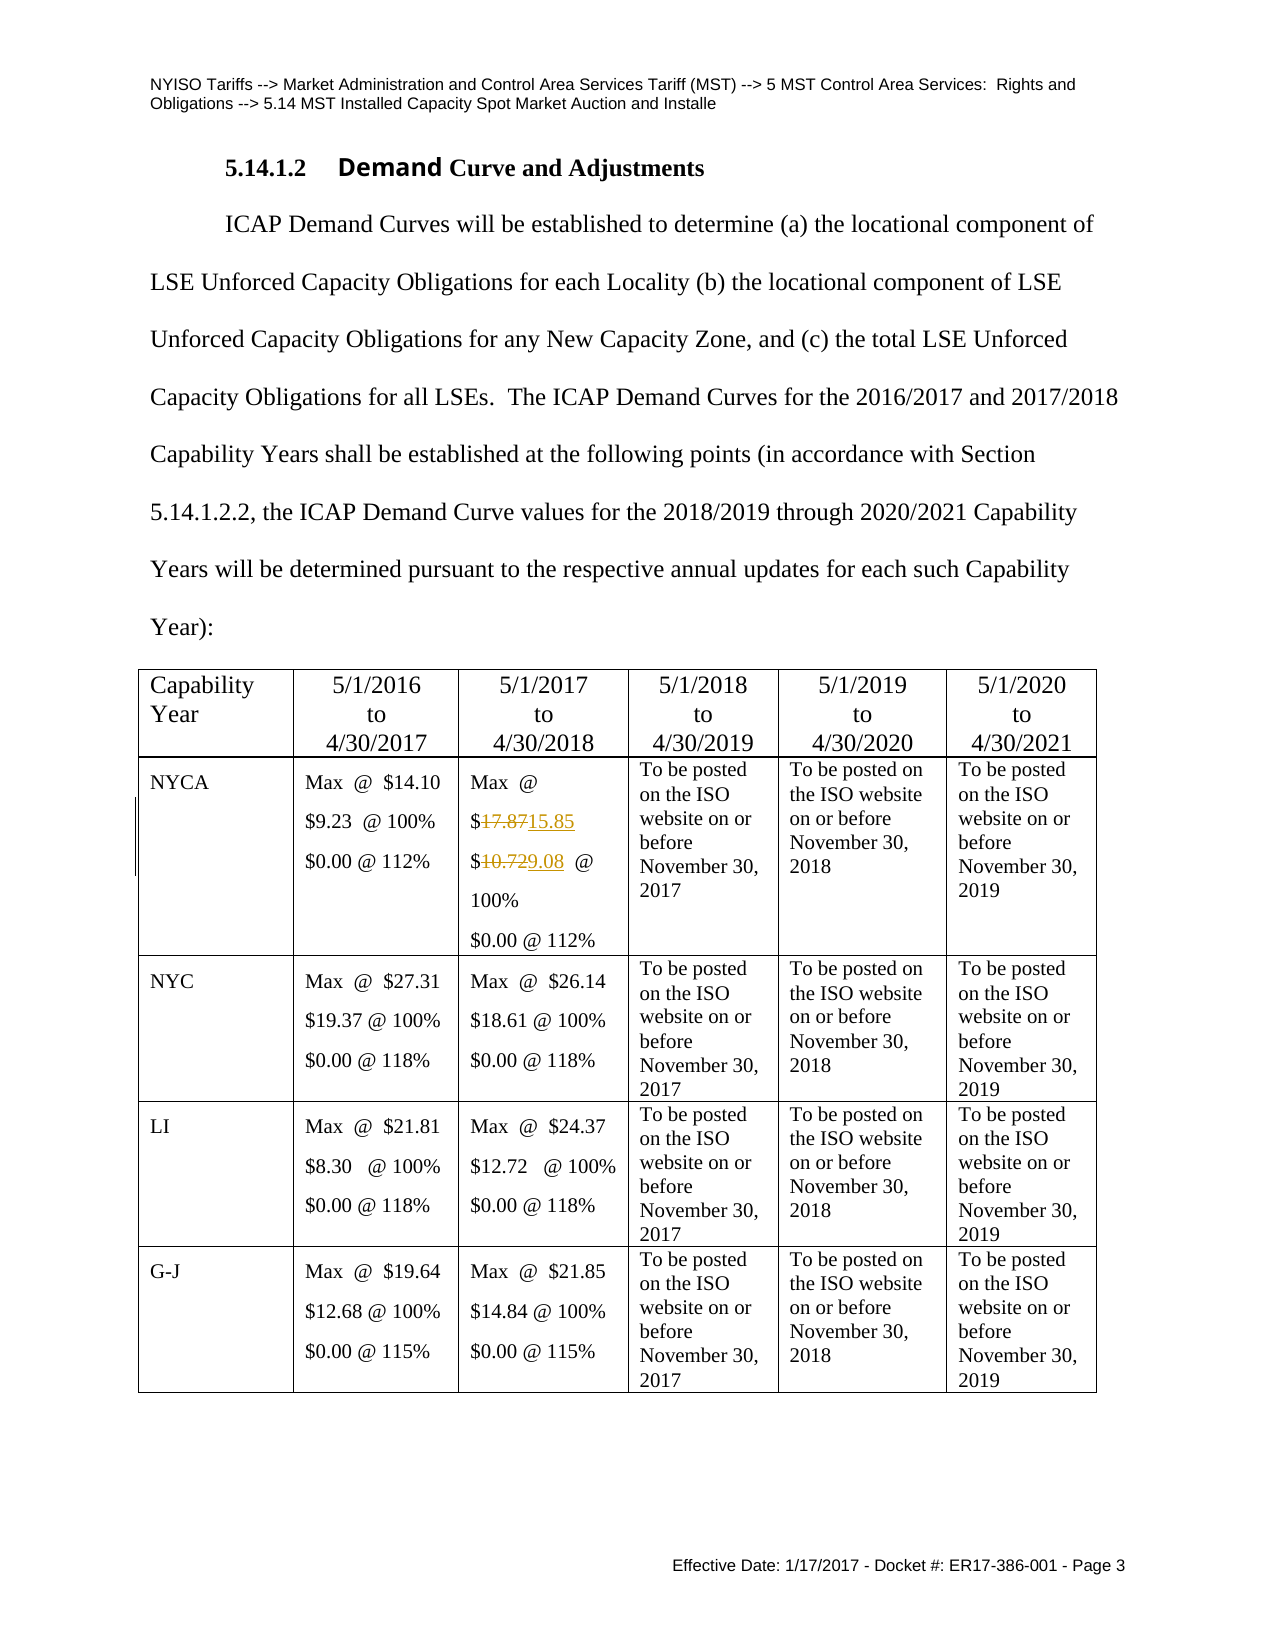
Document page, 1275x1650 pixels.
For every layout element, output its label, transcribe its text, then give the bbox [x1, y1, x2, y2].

table_cell G-J [139, 1247, 293, 1392]
table_cell Max @ $27.31 $19.37 @ 100% $0.00 @ 118% [294, 956, 458, 1101]
table_cell To be posted on the ISO website on or before November 30, 2017 [629, 1102, 778, 1246]
table_header 5/1/2016 to 4/30/2017 [294, 670, 458, 756]
table_cell To be posted on the ISO website on or before November 30, 2019 [947, 1247, 1096, 1392]
table_cell Max @ $24.37 $12.72 @ 100% $0.00 @ 118% [459, 1102, 628, 1246]
table_cell To be posted on the ISO website on or before November 30, 2018 [779, 956, 946, 1101]
table_cell Max @ $21.81 $8.30 @ 100% $0.00 @ 118% [294, 1102, 458, 1246]
table_cell To be posted on the ISO website on or before November 30, 2018 [779, 1247, 946, 1392]
table_cell NYC [139, 956, 293, 1101]
table_cell To be posted on the ISO website on or before November 30, 2019 [947, 1102, 1096, 1246]
table_header 5/1/2019 to 4/30/2020 [779, 670, 946, 756]
subtitle 5.14.1.2 Demand Curve and Adjustments [225, 150, 1125, 184]
table_cell To be posted on the ISO website on or before November 30, 2018 [779, 1102, 946, 1246]
table_cell Max @ $14.10 $9.23 @ 100% $0.00 @ 112% [294, 758, 458, 955]
table_header 5/1/2017 to 4/30/2018 [459, 670, 628, 756]
table_cell Max @ $19.64 $12.68 @ 100% $0.00 @ 115% [294, 1247, 458, 1392]
table_cell NYCA [139, 758, 293, 955]
table_cell Max @ $26.14 $18.61 @ 100% $0.00 @ 118% [459, 956, 628, 1101]
table_cell To be posted on the ISO website on or before November 30, 2017 [629, 758, 778, 955]
table_cell To be posted on the ISO website on or before November 30, 2017 [629, 956, 778, 1101]
table_cell To be posted on the ISO website on or before November 30, 2017 [629, 1247, 778, 1392]
table_cell To be posted on the ISO website on or before November 30, 2019 [947, 956, 1096, 1101]
table_cell To be posted on the ISO website on or before November 30, 2018 [779, 758, 946, 955]
table_cell Max @ $21.85 $14.84 @ 100% $0.00 @ 115% [459, 1247, 628, 1392]
table_header 5/1/2018 to 4/30/2019 [629, 670, 778, 756]
table_header Capability Year [139, 670, 293, 756]
text ICAP Demand Curves will be established to determine (a) the locational component of LSE Unforced Capacity Obligations for each Locality (b) the locational component of LSE Unforced Capacity Obligations for any New Capacity Zone, and (c) the total LSE Unforced Capacity Obligations for all LSEs. The ICAP Demand Curves for the 2016/2017 and 2017/2018 Capability Years shall be established at the following points (in accordance with Section 5.14.1.2.2, the ICAP Demand Curve values for the 2018/2019 through 2020/2021 Capability Years will be determined pursuant to the respective annual updates for each such Capability Year): [150, 209, 1125, 640]
table_cell To be posted on the ISO website on or before November 30, 2019 [947, 758, 1096, 955]
table_cell Max @ $ $ @ 100% $0.00 @ 112% [459, 758, 628, 955]
table_cell LI [139, 1102, 293, 1246]
table_header 5/1/2020 to 4/30/2021 [947, 670, 1096, 756]
